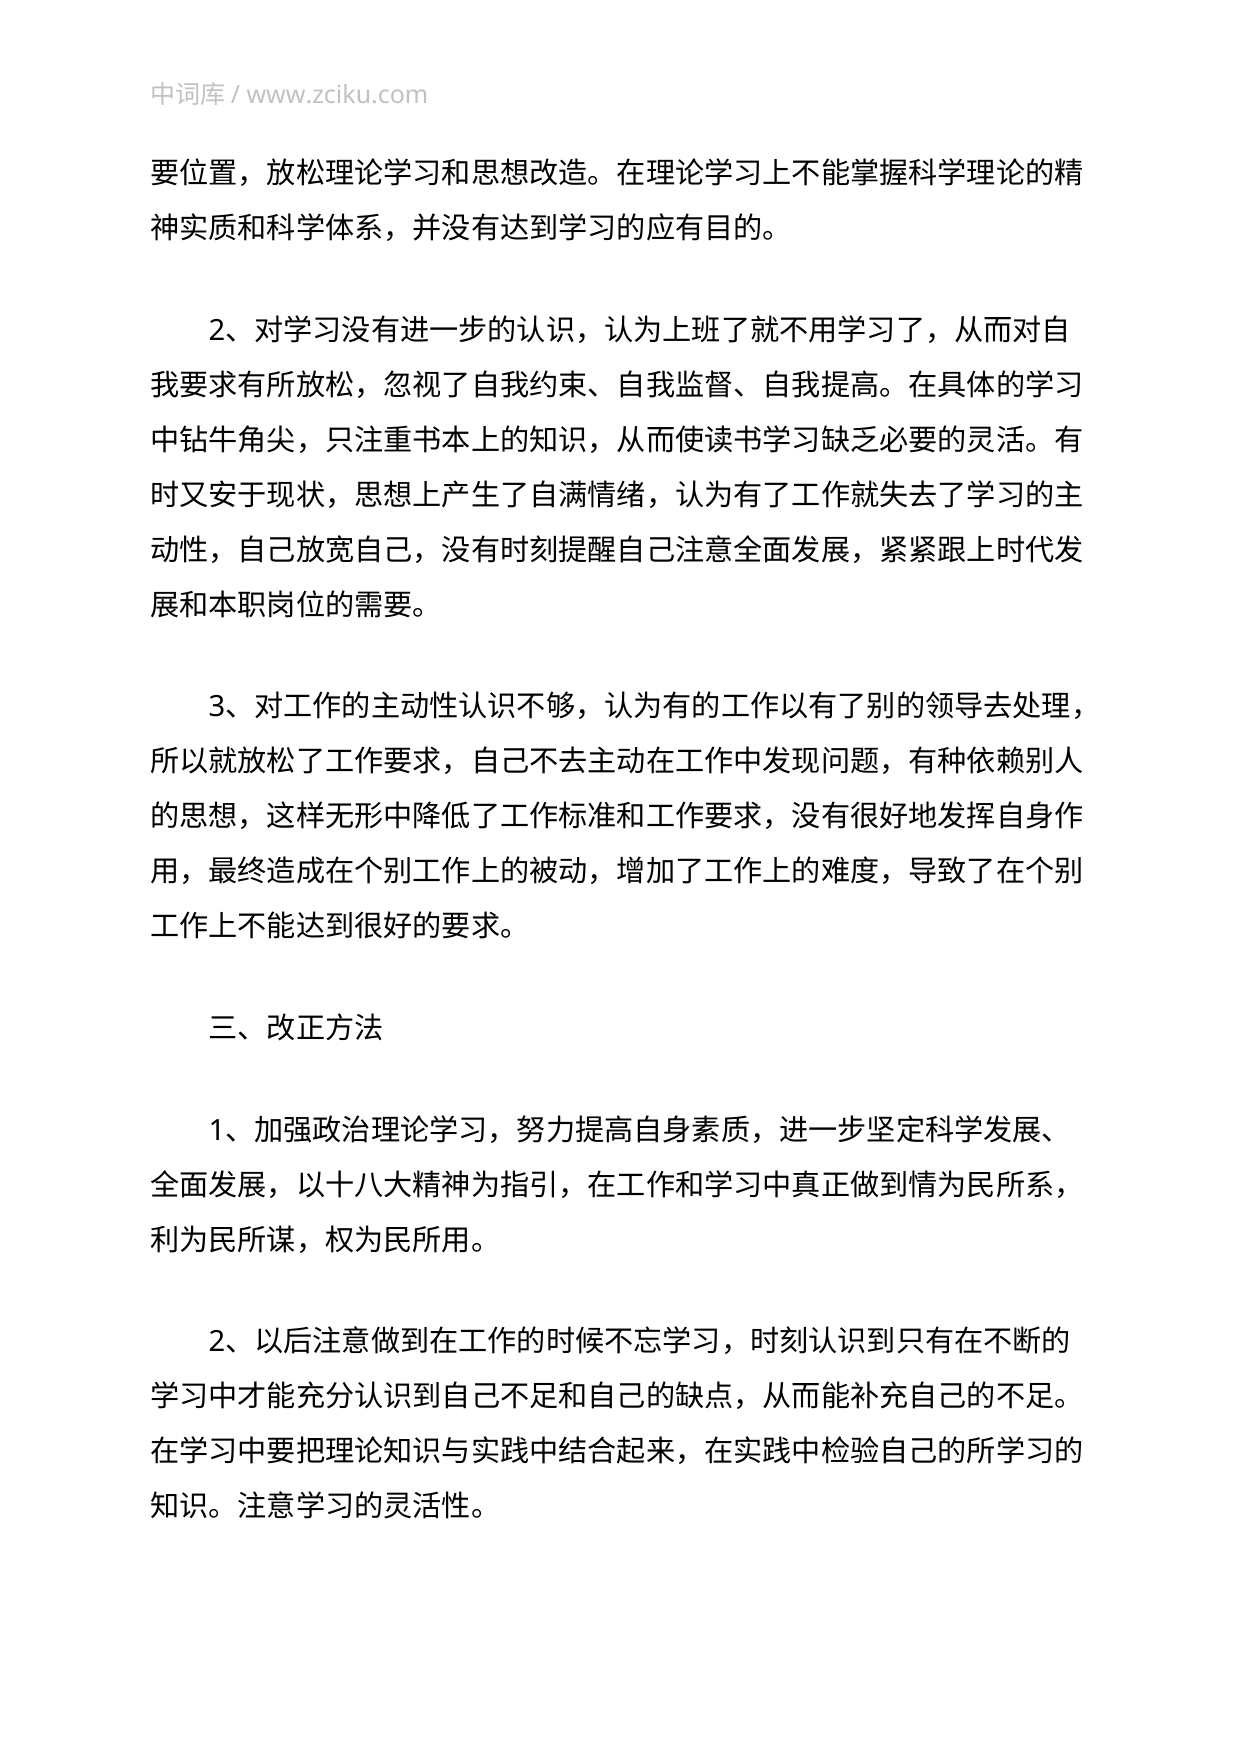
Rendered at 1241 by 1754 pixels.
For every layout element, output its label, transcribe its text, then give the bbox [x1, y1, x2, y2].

text 三、改正方法 [150, 1004, 1090, 1047]
text 1、加强政治理论学习，努力提高自身素质，进一步坚定科学发展、全面发展，以十八大精神为指引，在工作和学习中真正做到情为民所系，利为民所谋，权为民所用。 [150, 1106, 1090, 1258]
text 2、以后注意做到在工作的时候不忘学习，时刻认识到只有在不断的学习中才能充分认识到自己不足和自己的缺点，从而能补充自己的不足。在学习中要把理论知识与实践中结合起来，在实践中检验自己的所学习的知识。注意学习的灵活性。 [150, 1318, 1090, 1525]
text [150, 150, 1090, 247]
text 3、对工作的主动性认识不够，认为有的工作以有了别的领导去处理，所以就放松了工作要求，自己不去主动在工作中发现问题，有种依赖别人的思想，这样无形中降低了工作标准和工作要求，没有很好地发挥自身作用，最终造成在个别工作上的被动，增加了工作上的难度，导致了在个别工作上不能达到很好的要求。 [150, 683, 1090, 945]
text 2、对学习没有进一步的认识，认为上班了就不用学习了，从而对自我要求有所放松，忽视了自我约束、自我监督、自我提高。在具体的学习中钻牛角尖，只注重书本上的知识，从而使读书学习缺乏必要的灵活。有时又安于现状，思想上产生了自满情绪，认为有了工作就失去了学习的主动性，自己放宽自己，没有时刻提醒自己注意全面发展，紧紧跟上时代发展和本职岗位的需要。 [150, 307, 1090, 623]
